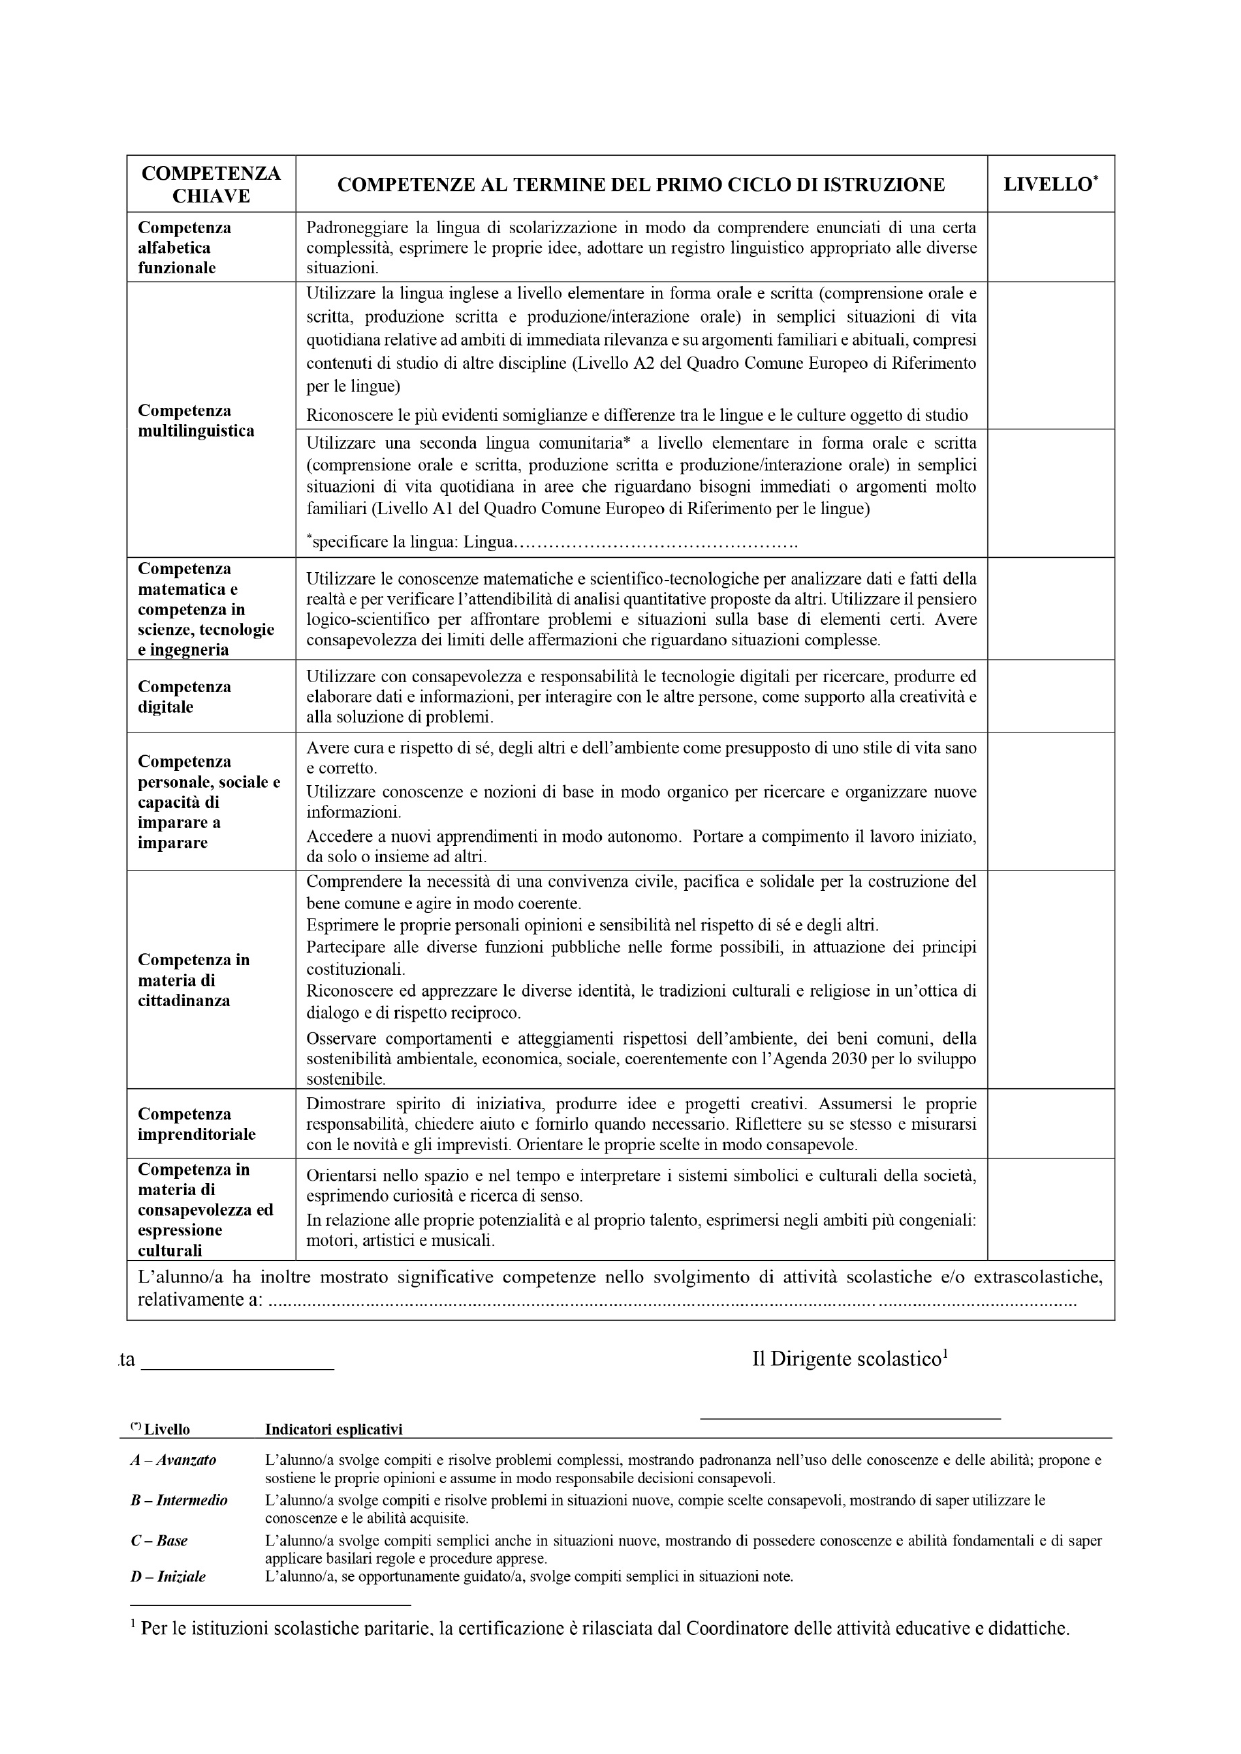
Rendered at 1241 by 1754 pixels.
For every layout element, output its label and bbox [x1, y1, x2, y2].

picture [118, 147, 1122, 1636]
